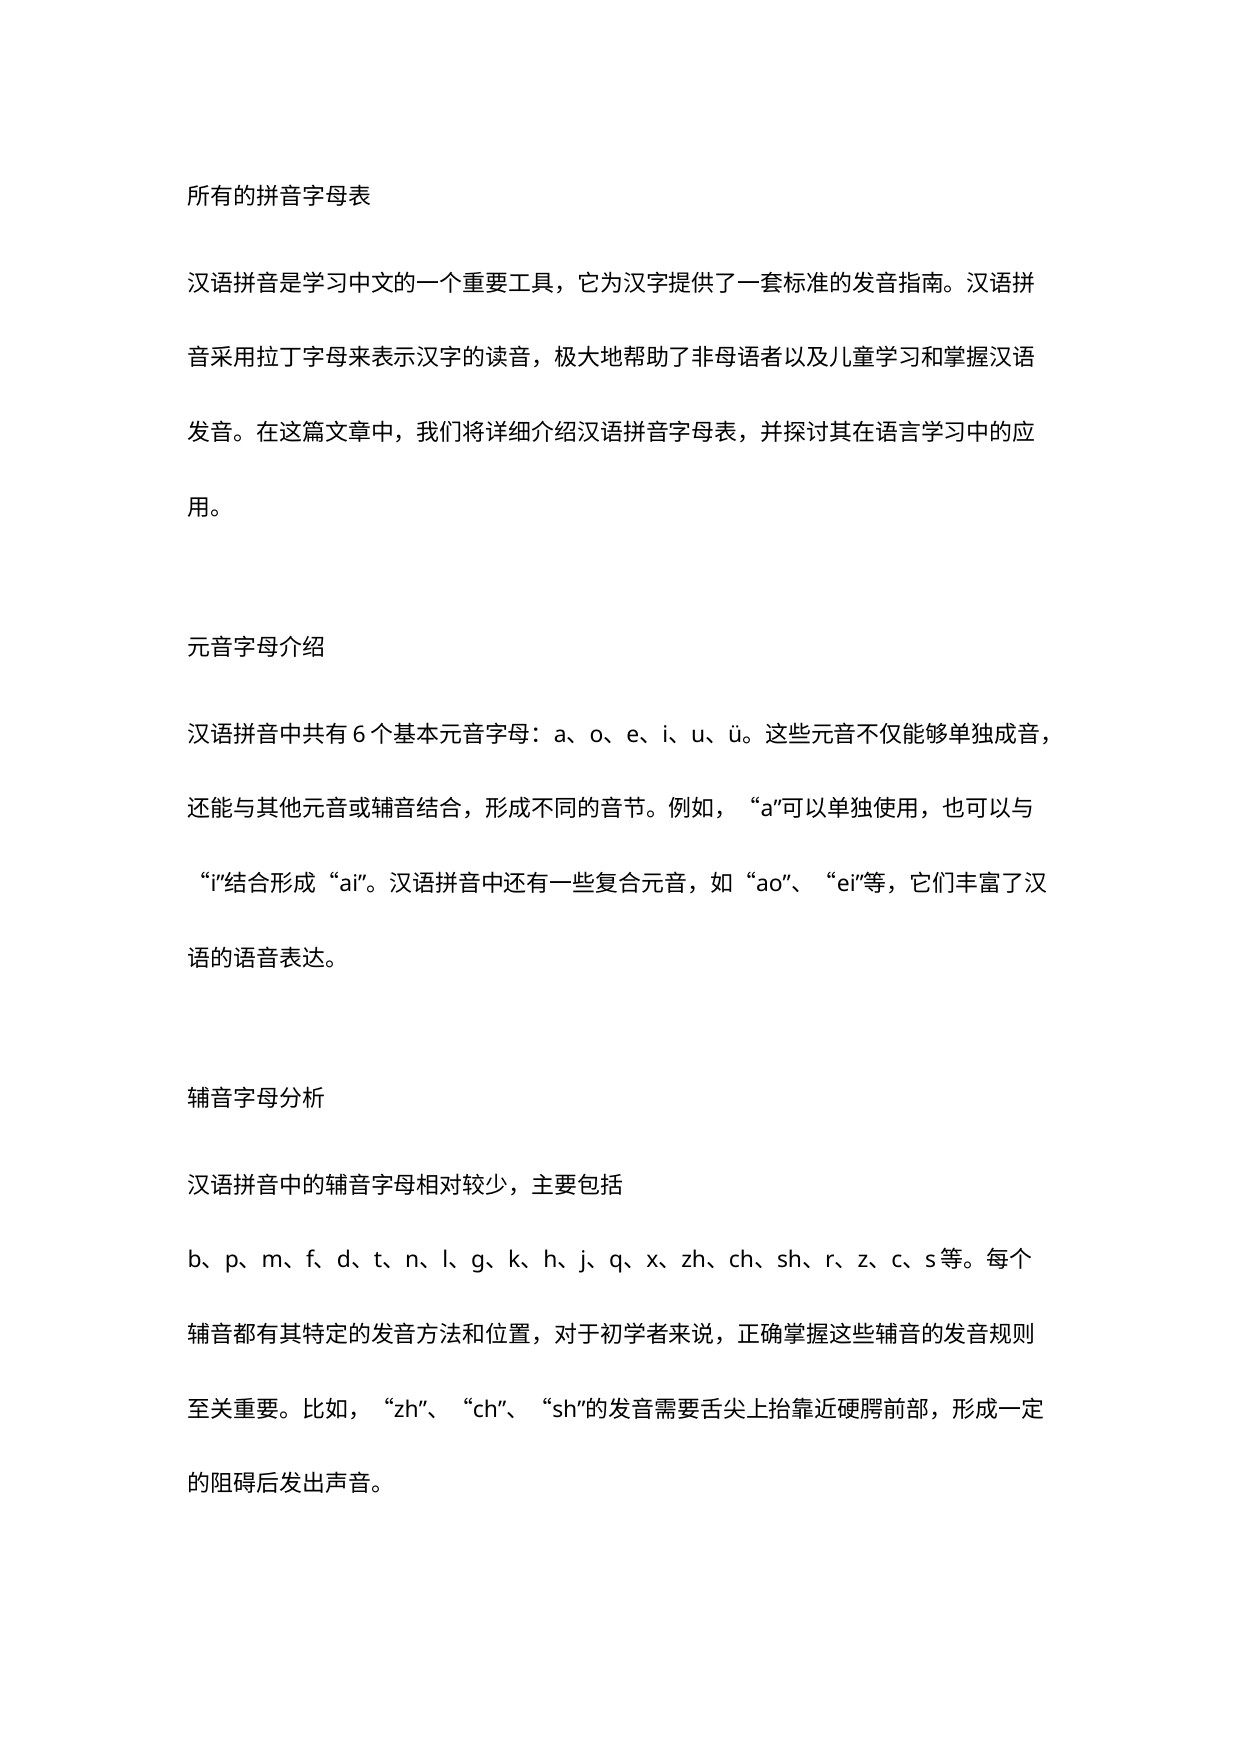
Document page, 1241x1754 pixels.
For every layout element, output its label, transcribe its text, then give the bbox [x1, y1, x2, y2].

text 元音字母介绍 [187, 613, 1053, 678]
text 所有的拼音字母表 [187, 162, 1053, 227]
text 汉语拼音中的辅音字母相对较少，主要包括b、p、m、f、d、t、n、l、g、k、h、j、q、x、zh、ch、sh、r、z、c、s等。每个辅音都有其特定的发音方法和位置，对于初学者来说，正确掌握这些辅音的发音规则至关重要。比如，“zh”、“ch”、“sh”的发音需要舌尖上抬靠近硬腭前部，形成一定的阻碍后发出声音。 [187, 1151, 1053, 1514]
text 汉语拼音是学习中文的一个重要工具，它为汉字提供了一套标准的发音指南。汉语拼音采用拉丁字母来表示汉字的读音，极大地帮助了非母语者以及儿童学习和掌握汉语发音。在这篇文章中，我们将详细介绍汉语拼音字母表，并探讨其在语言学习中的应用。 [187, 248, 1053, 538]
text 辅音字母分析 [187, 1064, 1053, 1129]
text 汉语拼音中共有6个基本元音字母：a、o、e、i、u、ü。这些元音不仅能够单独成音，还能与其他元音或辅音结合，形成不同的音节。例如，“a”可以单独使用，也可以与“i”结合形成“ai”。汉语拼音中还有一些复合元音，如“ao”、“ei”等，它们丰富了汉语的语音表达。 [187, 699, 1053, 989]
